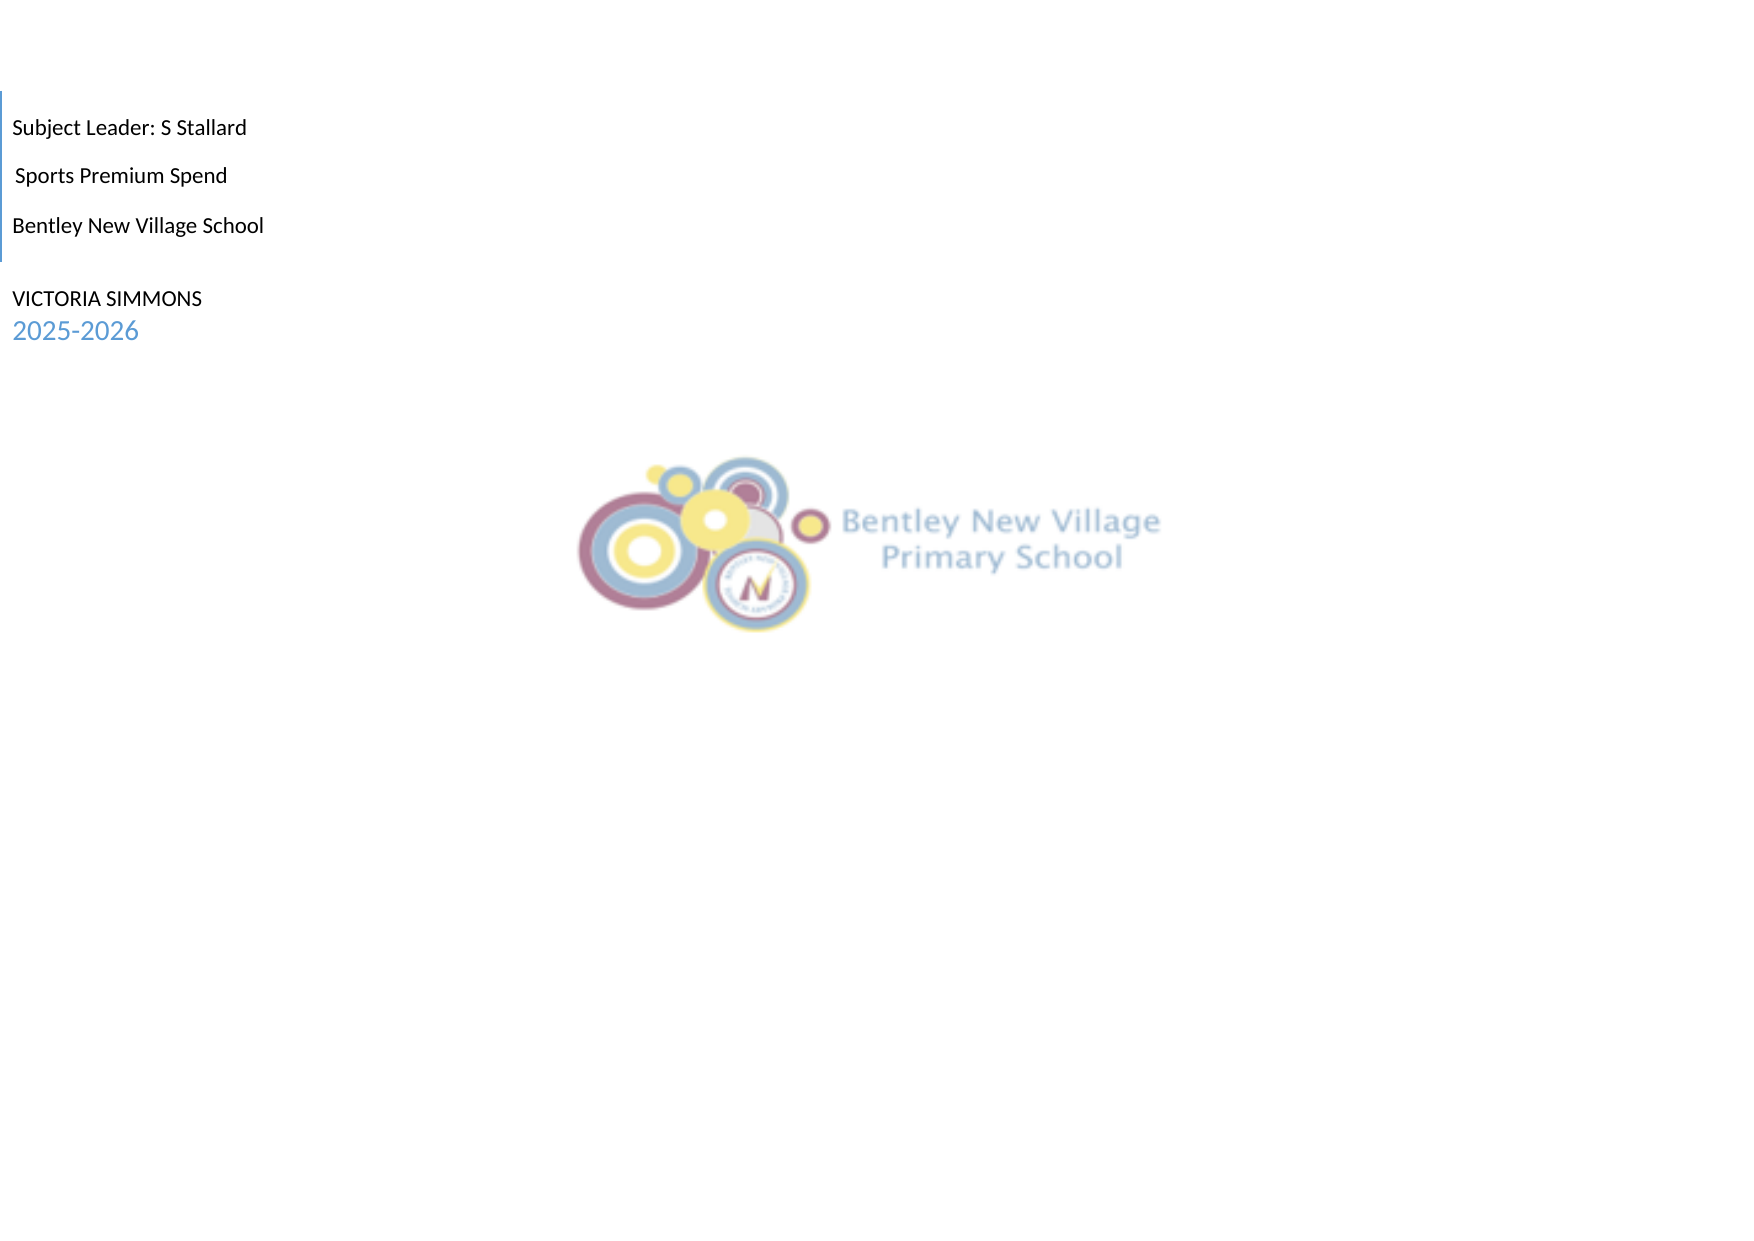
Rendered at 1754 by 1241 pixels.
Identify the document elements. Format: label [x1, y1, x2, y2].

picture [541, 414, 1210, 651]
